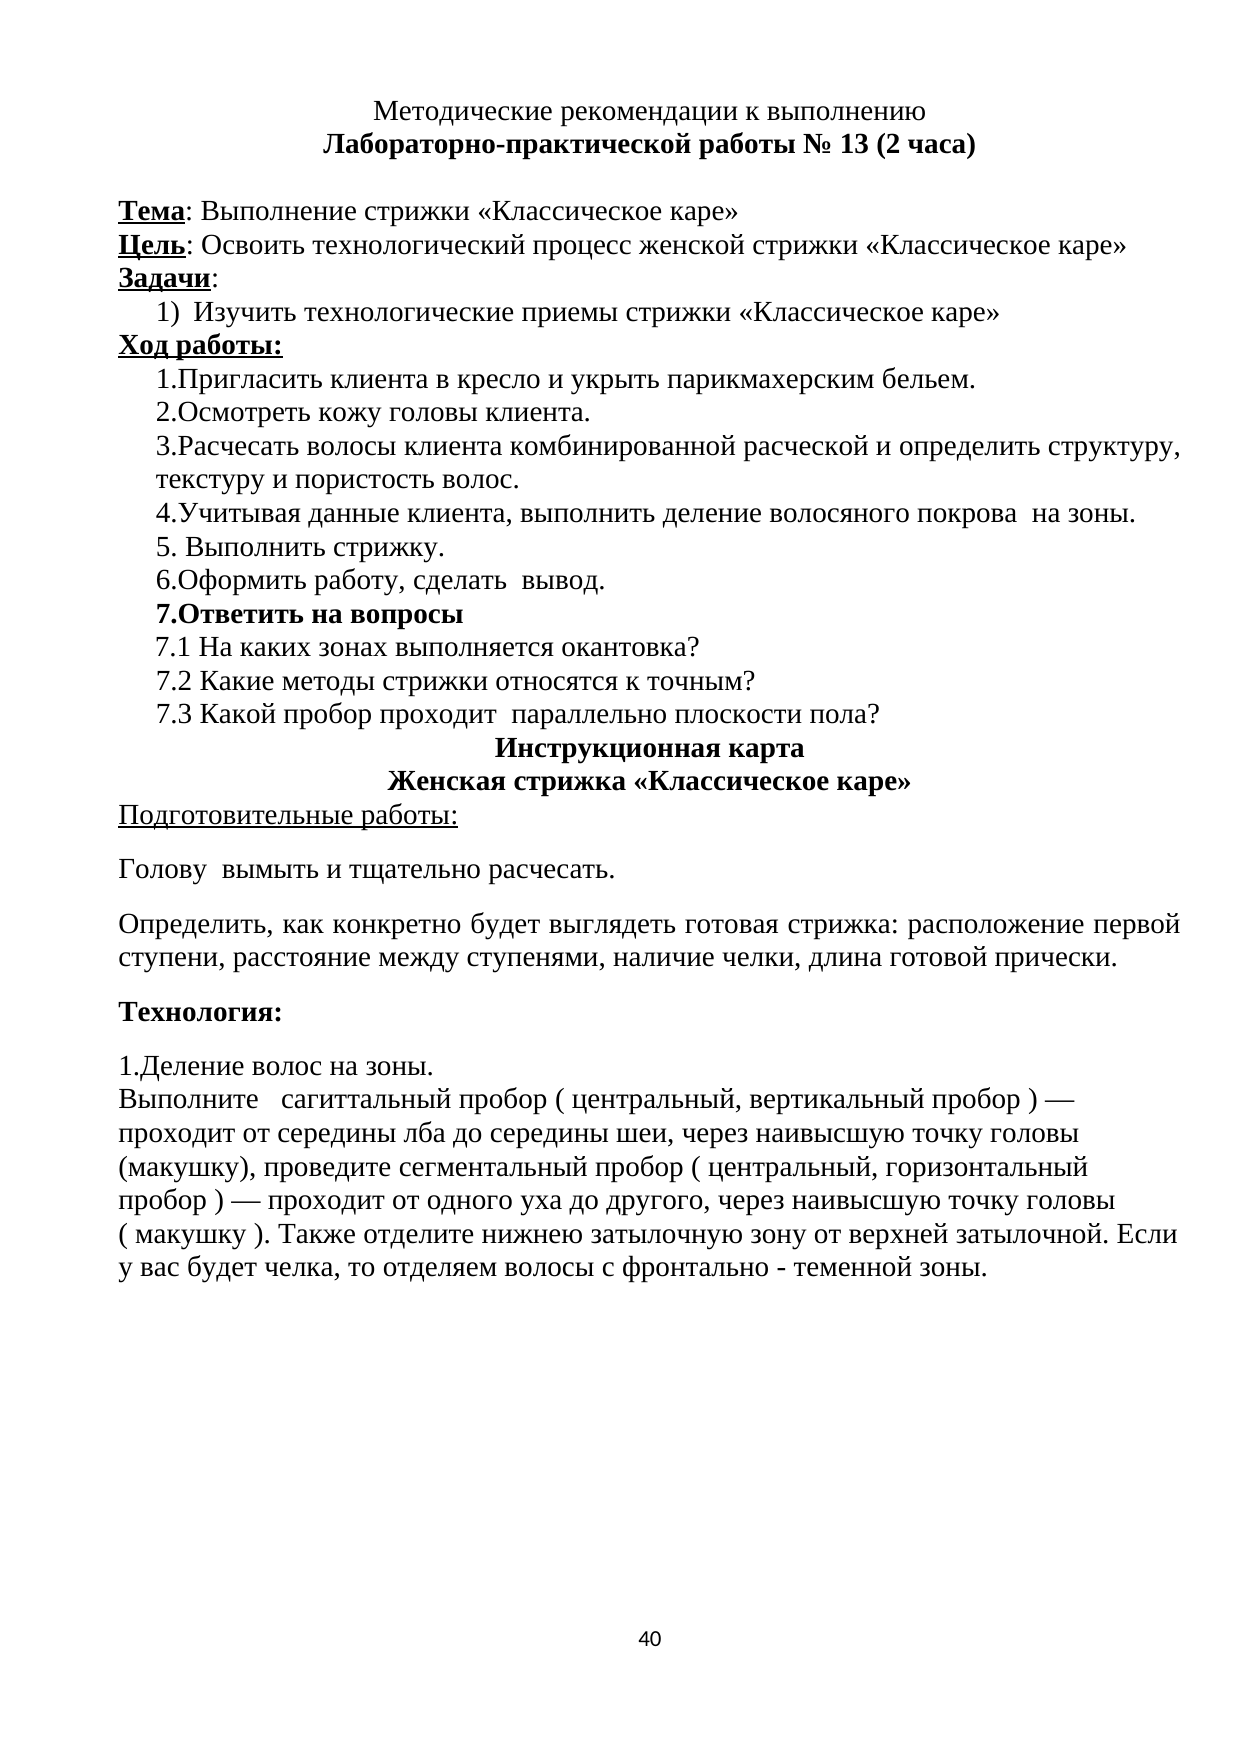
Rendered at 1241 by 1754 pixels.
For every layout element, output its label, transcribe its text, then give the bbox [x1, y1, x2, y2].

text Методические рекомендации к выполнению [118, 93, 1181, 126]
list Изучить технологические приемы стрижки «Классическое каре» [156, 294, 1181, 327]
text 7.1 На каких зонах выполняется окантовка? [118, 629, 1181, 663]
text 7.2 Какие методы стрижки относятся к точным? [156, 663, 1181, 696]
text Определить, как конкретно будет выглядеть готовая стрижка: расположение первой ступени, расстояние между ступенями, наличие челки, длина готовой прически. [118, 906, 1181, 973]
text Подготовительные работы: [118, 797, 1181, 831]
text 1.Деление волос на зоны. [118, 1048, 1181, 1082]
text Задачи: [118, 260, 1181, 294]
text 7.3 Какой пробор проходит параллельно плоскости пола? [156, 696, 1181, 730]
text Технология: [118, 994, 1181, 1027]
text Тема: Выполнение стрижки «Классическое каре» [118, 193, 1181, 227]
text Ход работы: [118, 327, 1181, 361]
text 1.Пригласить клиента в кресло и укрыть парикмахерским бельем. [156, 361, 1181, 394]
text 5. Выполнить стрижку. [156, 529, 1181, 562]
text Лабораторно-практической работы № 13 (2 часа) [118, 126, 1181, 160]
text 4.Учитывая данные клиента, выполнить деление волосяного покрова на зоны. [156, 495, 1181, 529]
text Выполните сагиттальный пробор ( центральный, вертикальный пробор ) — проходит от середины лба до середины шеи, через наивысшую точку головы (макушку), проведите сегментальный пробор ( центральный, горизонтальный пробор ) — проходит от одного уха до другого, через наивысшую точку головы ( макушку ). Также отделите нижнею затылочную зону от верхней затылочной. Если у вас будет челка, то отделяем волосы с фронтально - теменной зоны. [118, 1082, 1181, 1283]
text 7.Ответить на вопросы [156, 596, 1181, 629]
text 2.Осмотреть кожу головы клиента. [156, 394, 1181, 428]
text Цель: Освоить технологический процесс женской стрижки «Классическое каре» [118, 227, 1181, 260]
text 6.Оформить работу, сделать вывод. [156, 562, 1181, 596]
text Голову вымыть и тщательно расчесать. [118, 851, 1181, 885]
text 3.Расчесать волосы клиента комбинированной расческой и определить структуру, текстуру и пористость волос. [156, 428, 1181, 495]
text Женская стрижка «Классическое каре» [118, 763, 1181, 797]
text Инструкционная карта [118, 730, 1181, 763]
